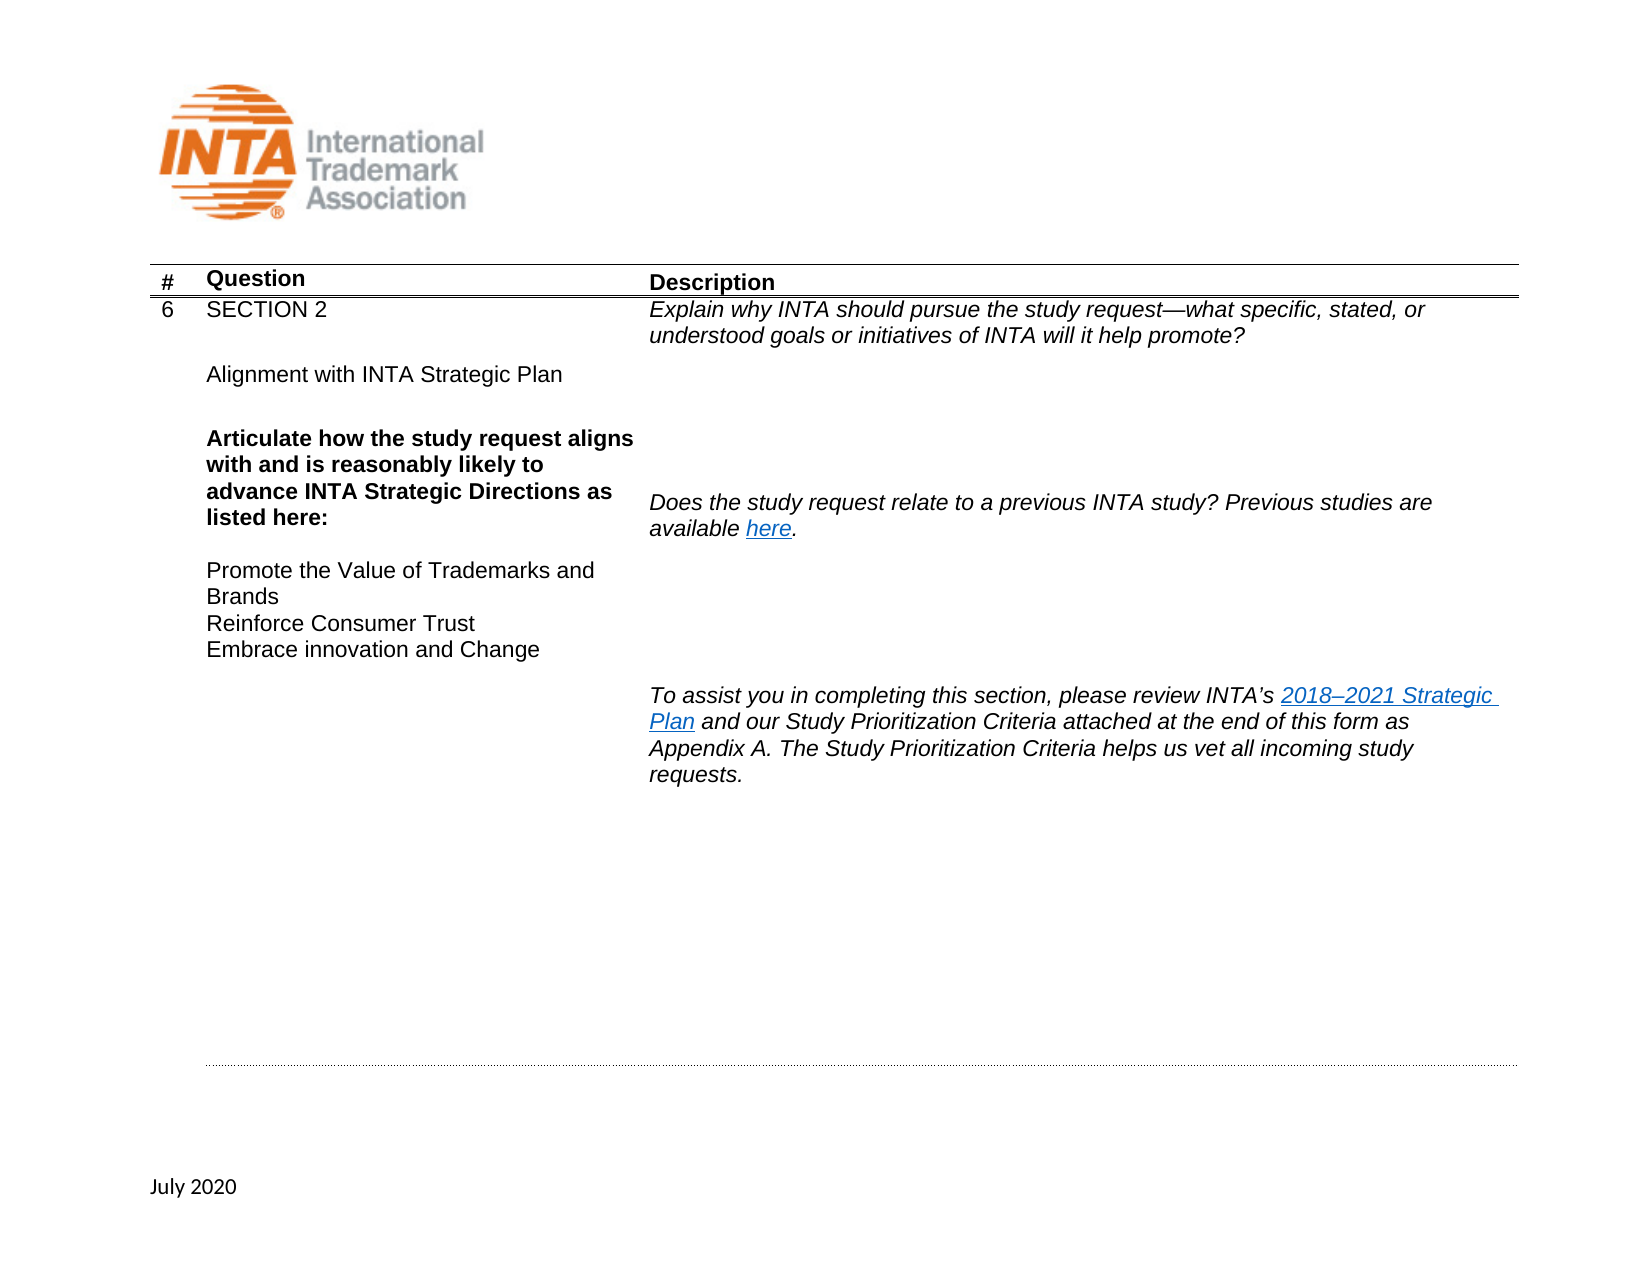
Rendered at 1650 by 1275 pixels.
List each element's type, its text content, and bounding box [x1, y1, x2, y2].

table_header # [150, 265, 206, 295]
picture [150, 75, 499, 236]
table_header Question [206, 265, 638, 295]
table_header Description [638, 265, 1519, 295]
table_cell Explain why INTA should pursue the study request—what specific, stated, or understood goals or initiatives of INTA will it help promote? Does the study request relate to a previous INTA study? Previous studies are available here. To assist you in completing this section, please review INTA’s 2018–2021 Strategic Plan and our Study Prioritization Criteria attached at the end of this form as Appendix A. The Study Prioritization Criteria helps us vet all incoming study requests. [638, 298, 1519, 1065]
table_cell SECTION 2 Alignment with INTA Strategic Plan Articulate how the study request aligns with and is reasonably likely to advance INTA Strategic Directions as listed here: Promote the Value of Trademarks and Brands Reinforce Consumer Trust Embrace innovation and Change [206, 298, 638, 1065]
table_cell 6 [150, 298, 206, 1065]
